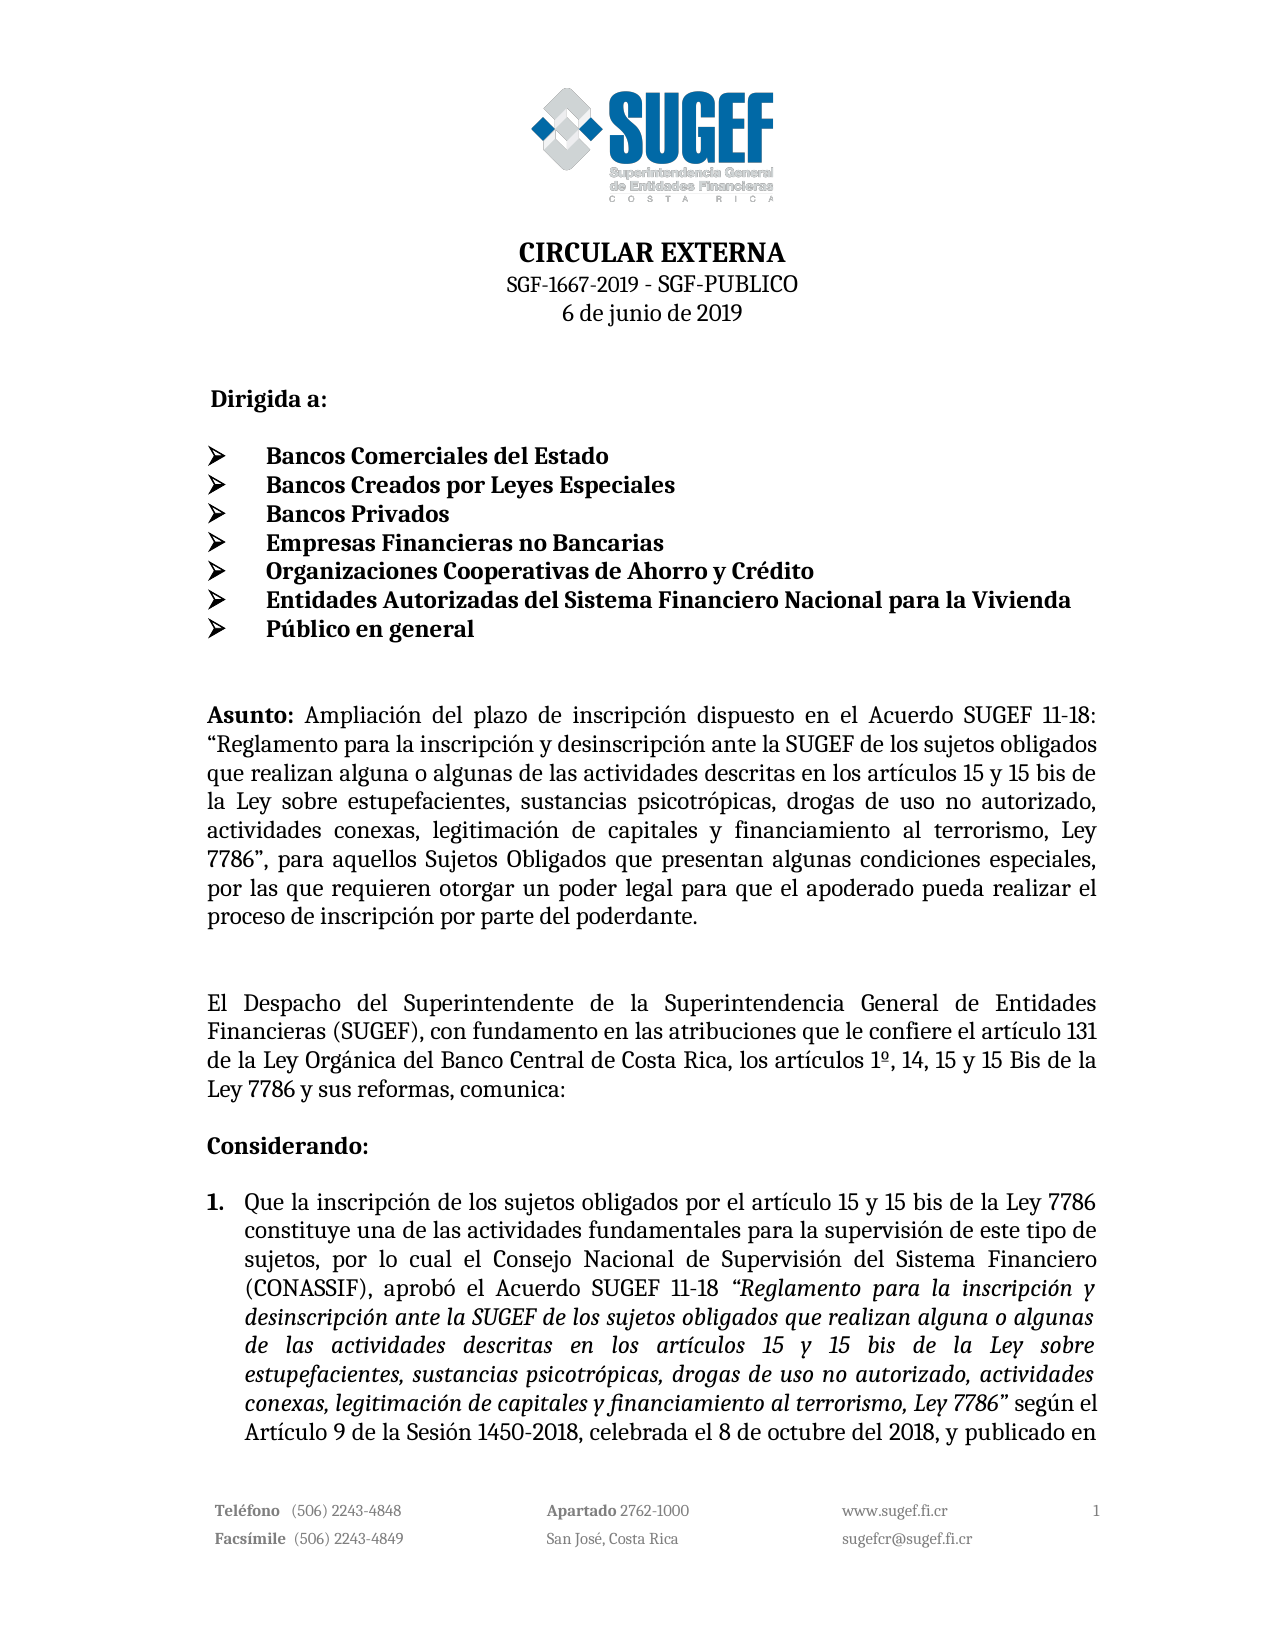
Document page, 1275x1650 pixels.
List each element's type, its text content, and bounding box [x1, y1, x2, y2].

list Organizaciones Cooperativas de Ahorro y Crédito [207, 557, 1089, 586]
text 6 de junio de 2019 [207, 298, 1098, 327]
text Dirigida a: [210, 385, 1089, 413]
text Asunto: Ampliación del plazo de inscripción dispuesto en el Acuerdo SUGEF 11-18: “Reglamento para la inscripción y desinscripción ante la SUGEF de los sujetos obligados que realizan alguna o algunas de las actividades descritas en los artículos 15 y 15 bis de la Ley sobre estupefacientes, sustancias psicotrópicas, drogas de uso no autorizado, actividades conexas, legitimación de capitales y financiamiento al terrorismo, Ley 7786”, para aquellos Sujetos Obligados que presentan algunas condiciones especiales, por las que requieren otorgar un poder legal para que el apoderado pueda realizar el proceso de inscripción por parte del poderdante. [207, 701, 1098, 931]
list Público en general [207, 615, 1089, 643]
text - [207, 270, 1098, 298]
list Bancos Privados [207, 500, 1089, 528]
text Considerando: [207, 1132, 1098, 1161]
list Bancos Creados por Leyes Especiales [207, 471, 1089, 500]
text El Despacho del Superintendente de la Superintendencia General de Entidades Financieras (SUGEF), con fundamento en las atribuciones que le confiere el artículo 131 de la Ley Orgánica del Banco Central de Costa Rica, los artículos 1º, 14, 15 y 15 Bis de la Ley 7786 y sus reformas, comunica: [207, 988, 1098, 1103]
list Empresas Financieras no Bancarias [207, 528, 1089, 557]
text CIRCULAR EXTERNA [207, 236, 1098, 270]
list Bancos Comerciales del Estado [207, 442, 1089, 471]
picture [531, 88, 774, 202]
list Entidades Autorizadas del Sistema Financiero Nacional para la Vivienda [207, 586, 1089, 615]
